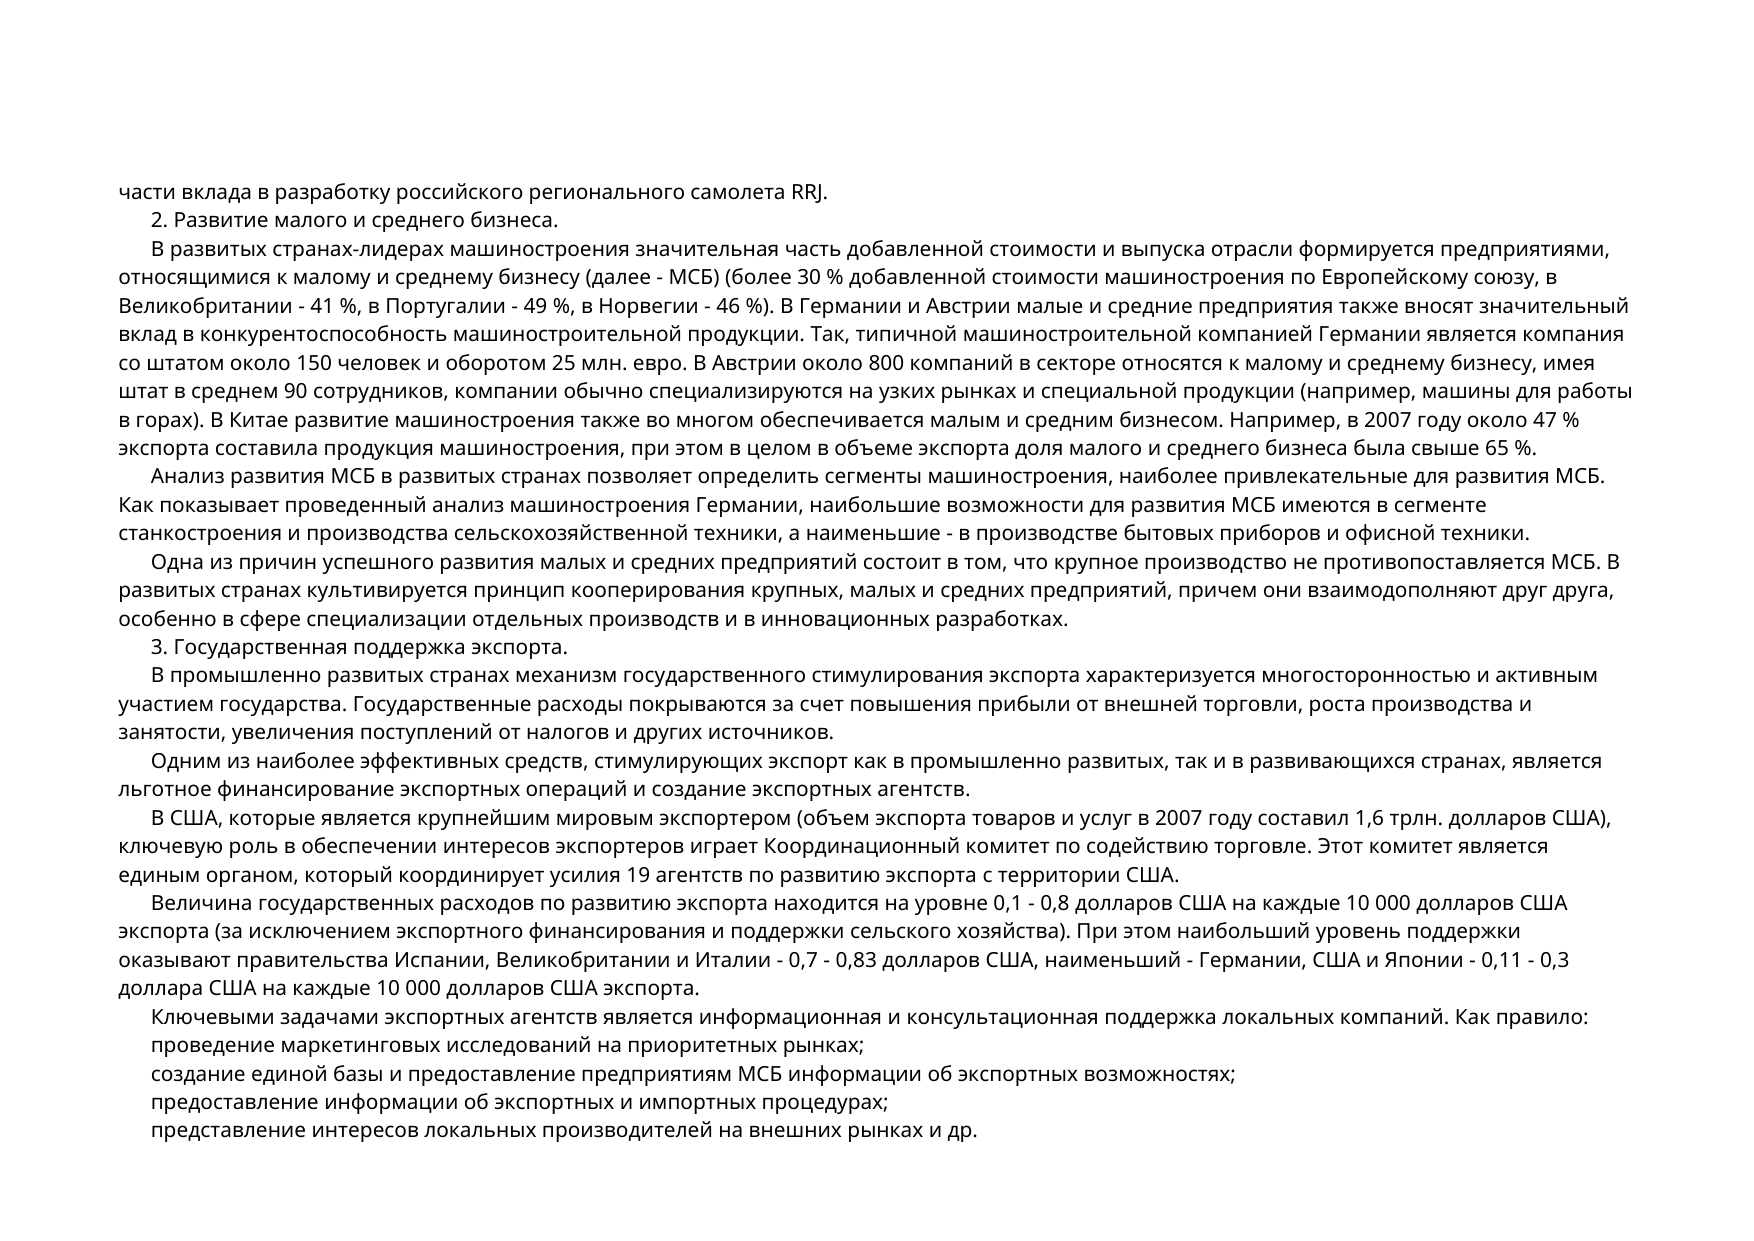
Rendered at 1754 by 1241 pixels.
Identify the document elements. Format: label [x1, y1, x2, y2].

text [118, 177, 1636, 1144]
